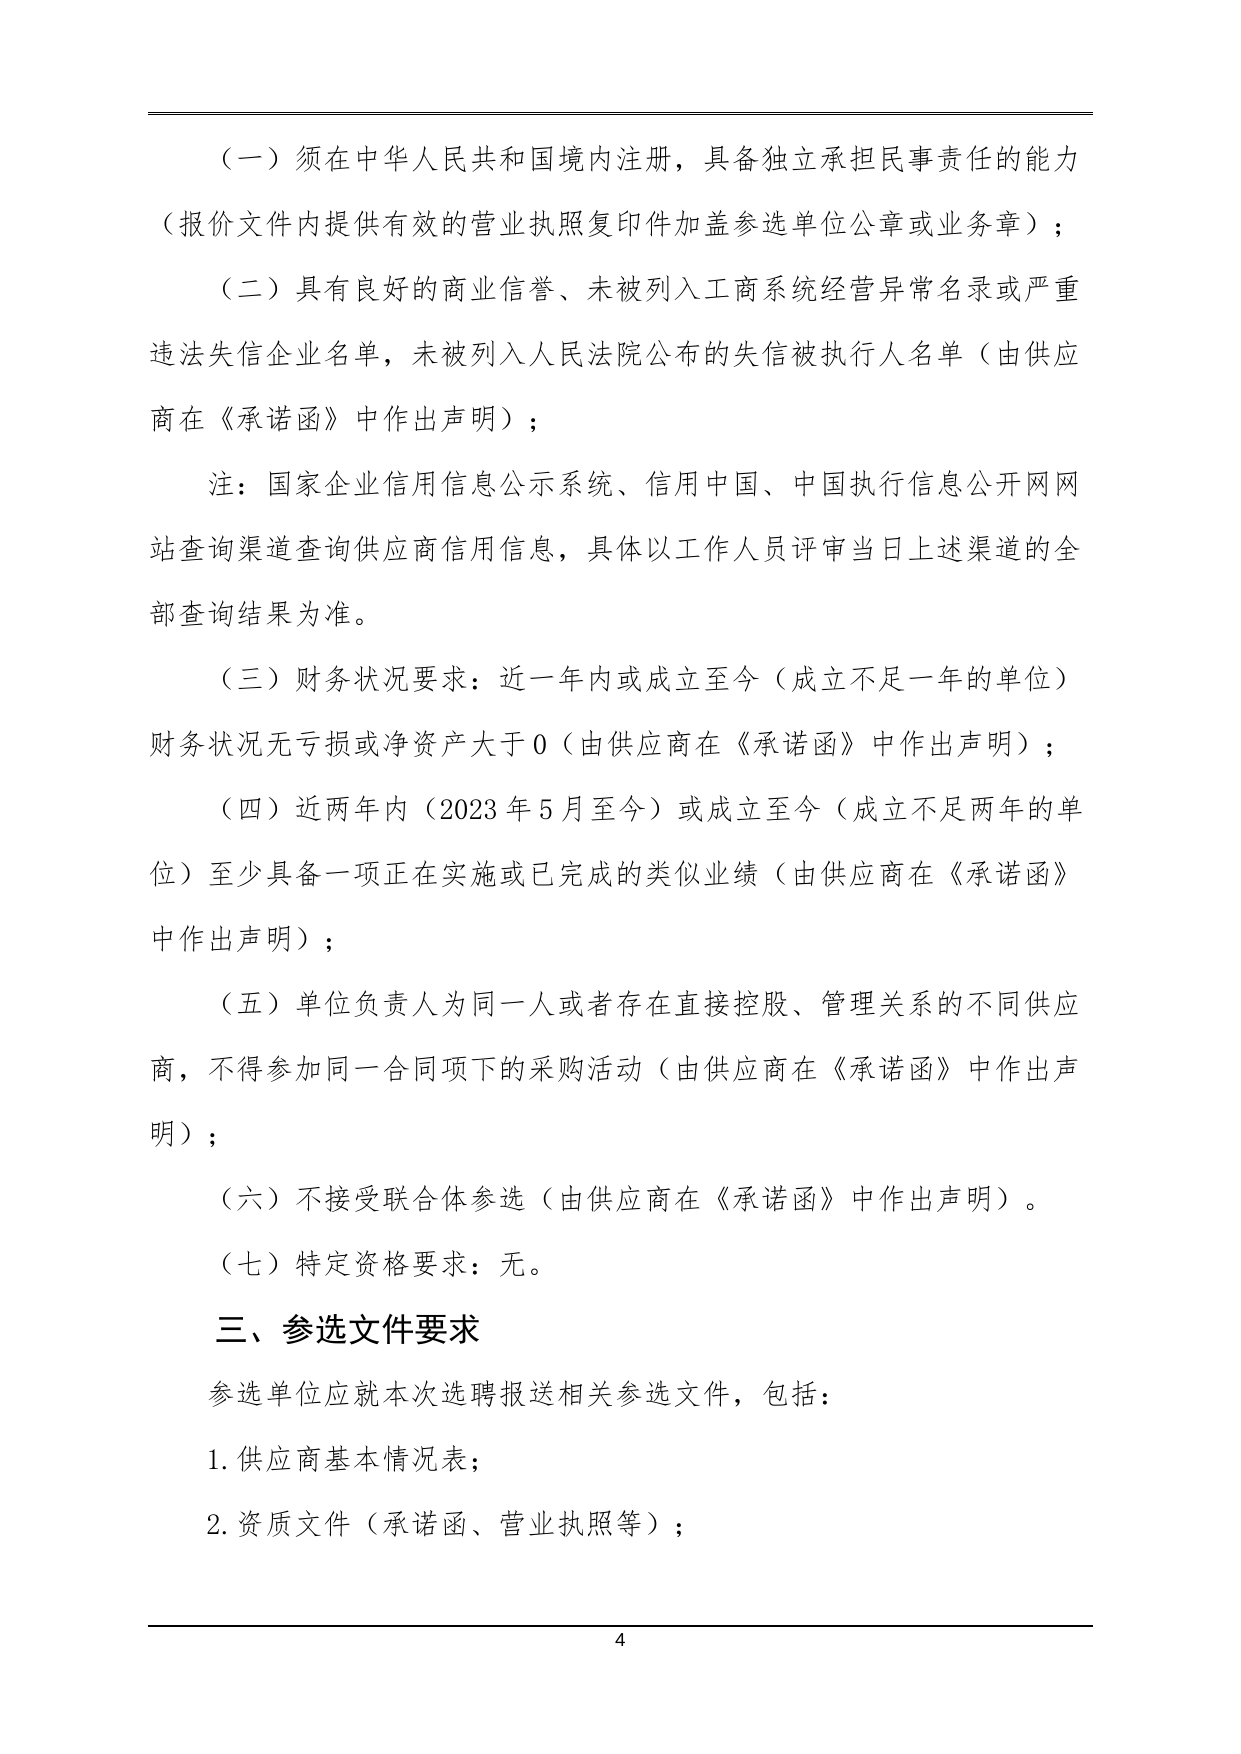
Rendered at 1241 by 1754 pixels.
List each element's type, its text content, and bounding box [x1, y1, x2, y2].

text （五）单位负责人为同一人或者存在直接控股、管理关系的不同供应商，不得参加同一合同项下的采购活动（由供应商在《承诺函》中作出声明）； [148, 969, 1093, 1164]
text （六）不接受联合体参选（由供应商在《承诺函》中作出声明）。 [148, 1164, 1093, 1229]
text （三）财务状况要求：近一年内或成立至今（成立不足一年的单位）财务状况无亏损或净资产大于0（由供应商在《承诺函》中作出声明）； [148, 644, 1093, 774]
text （一）须在中华人民共和国境内注册，具备独立承担民事责任的能力（报价文件内提供有效的营业执照复印件加盖参选单位公章或业务章）； [148, 124, 1093, 254]
text 参选单位应就本次选聘报送相关参选文件，包括： [148, 1359, 1093, 1424]
text 注：国家企业信用信息公示系统、信用中国、中国执行信息公开网网站查询渠道查询供应商信用信息，具体以工作人员评审当日上述渠道的全部查询结果为准。 [148, 449, 1093, 644]
text （七）特定资格要求：无。 [148, 1229, 1093, 1294]
text （二）具有良好的商业信誉、未被列入工商系统经营异常名录或严重违法失信企业名单，未被列入人民法院公布的失信被执行人名单（由供应商在《承诺函》中作出声明）； [148, 254, 1093, 449]
text （四）近两年内（2023年5月至今）或成立至今（成立不足两年的单位）至少具备一项正在实施或已完成的类似业绩（由供应商在《承诺函》中作出声明）； [148, 774, 1093, 969]
text 三、参选文件要求 [148, 1294, 1093, 1359]
text 1.供应商基本情况表； [148, 1424, 1093, 1489]
text 2.资质文件（承诺函、营业执照等）； [148, 1489, 1093, 1554]
